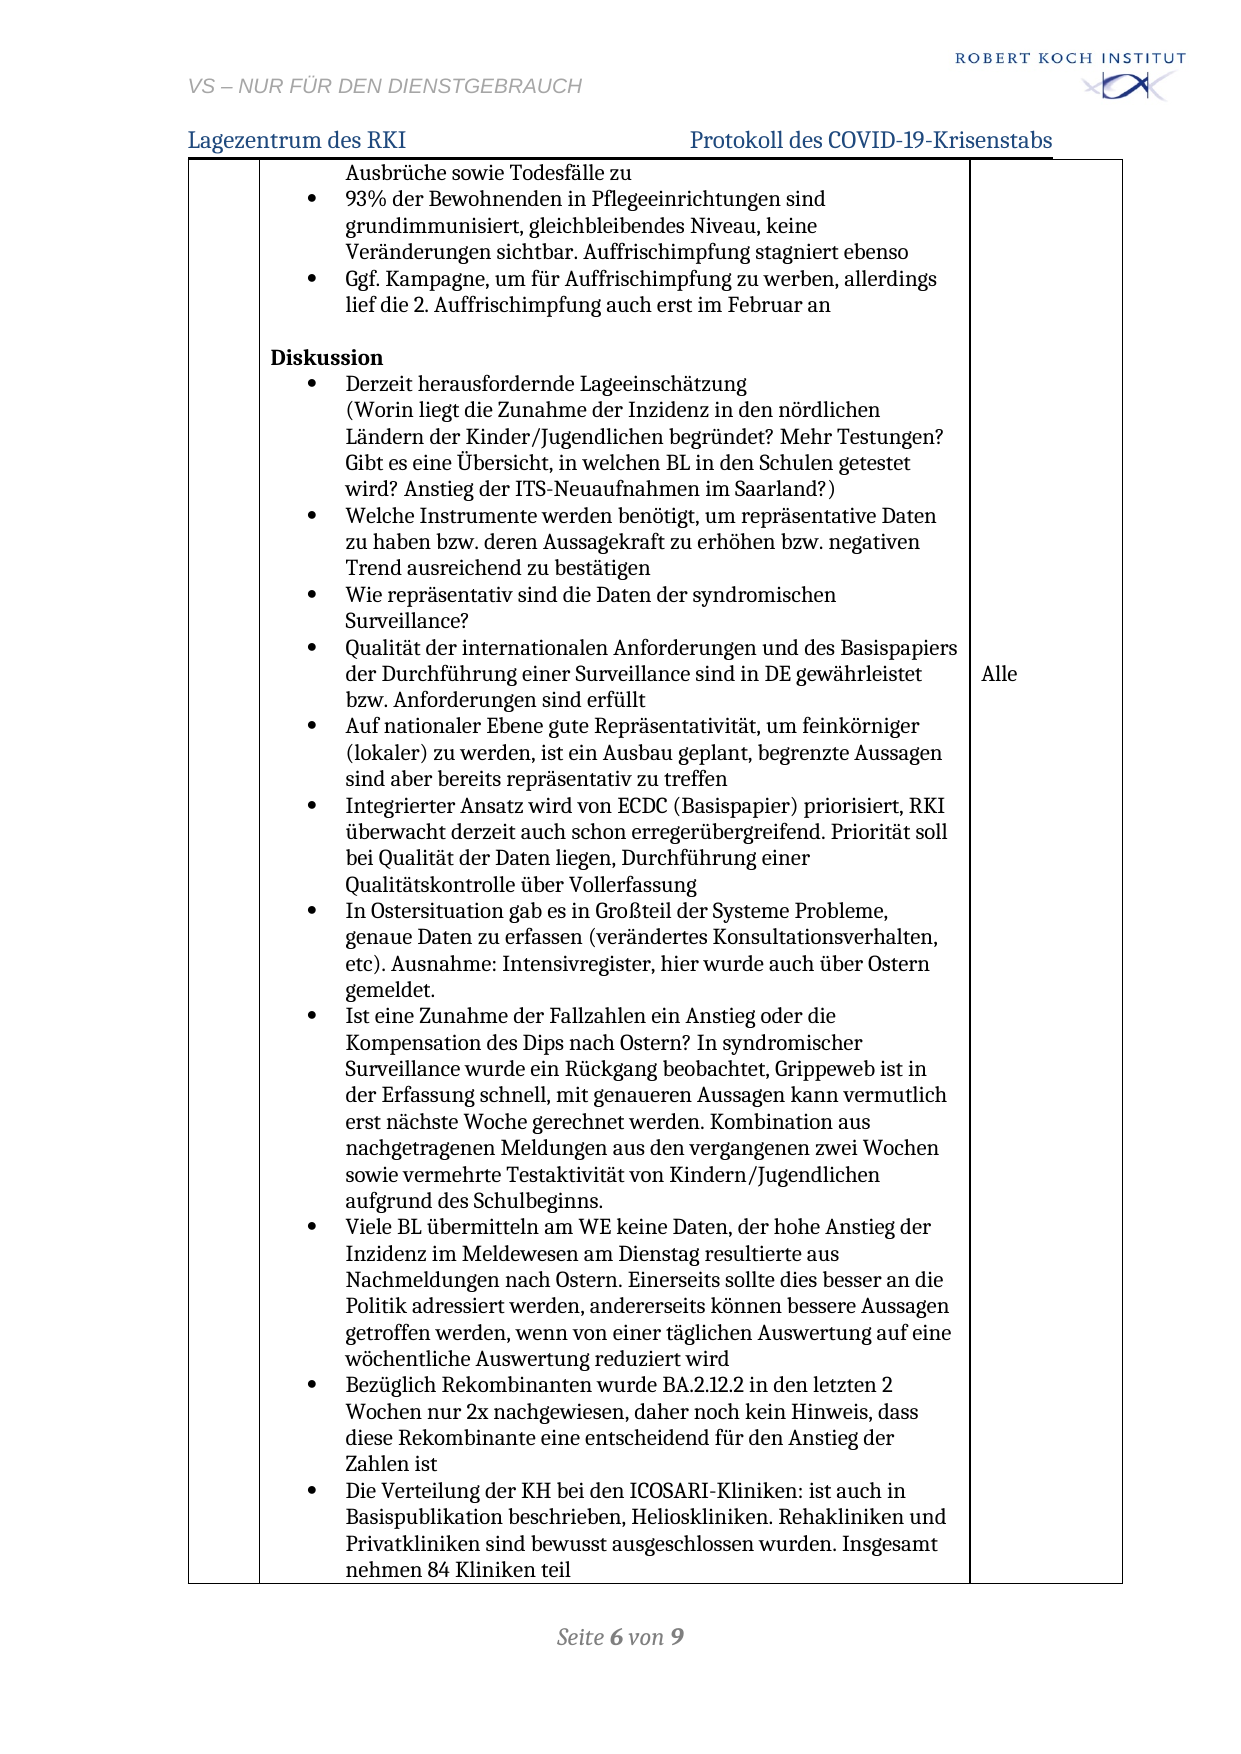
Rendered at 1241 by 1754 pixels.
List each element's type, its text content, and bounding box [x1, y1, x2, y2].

table_cell 1 [189, 160, 259, 1583]
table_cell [971, 160, 1122, 1583]
picture [947, 28, 1207, 105]
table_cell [260, 160, 969, 1583]
